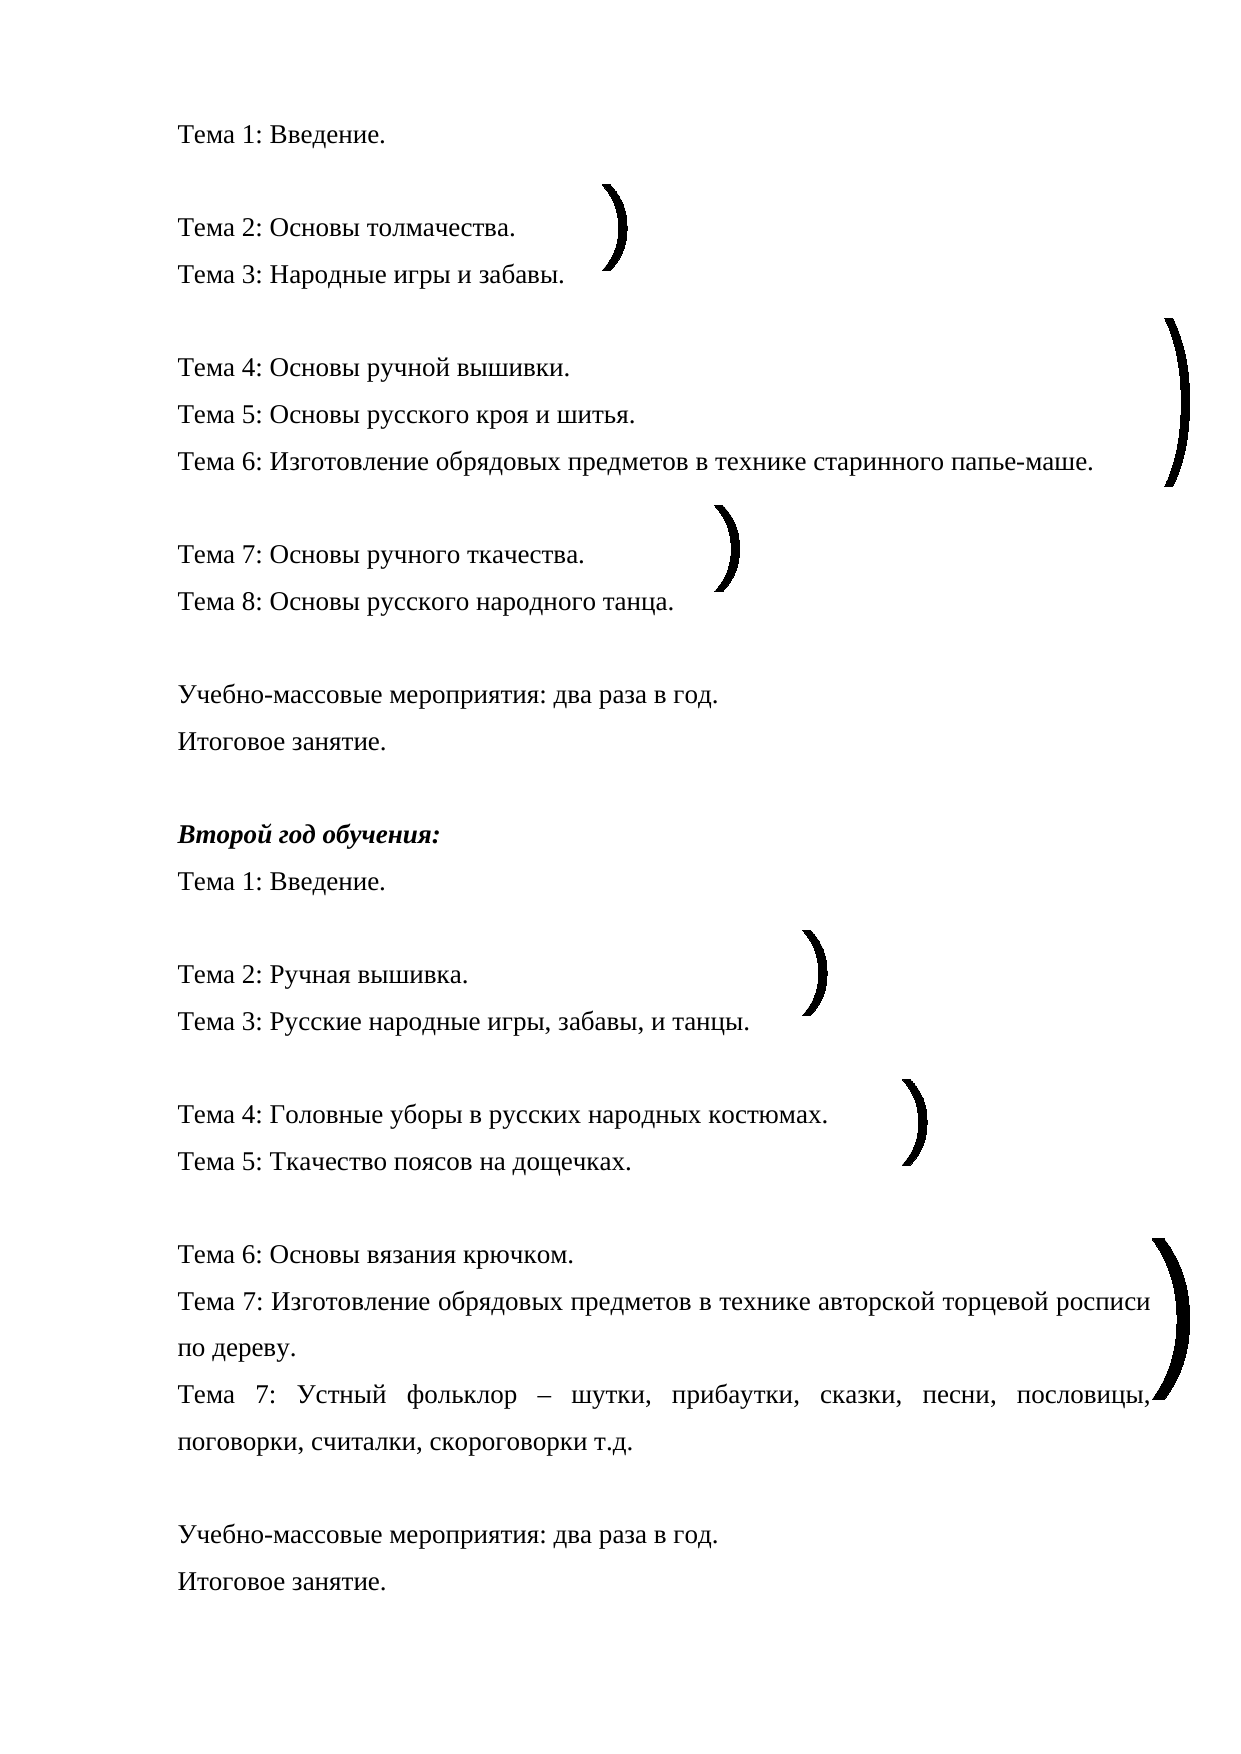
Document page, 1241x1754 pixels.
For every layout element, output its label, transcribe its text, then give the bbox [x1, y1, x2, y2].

text Тема 8: Основы русского народного танца. [177, 585, 1152, 616]
text Тема 2: Ручная вышивка. [177, 958, 1152, 989]
text Тема 2: Основы толмачества. [177, 211, 1152, 243]
text Учебно-массовые мероприятия: два раза в год. [177, 1518, 1152, 1549]
text Учебно-массовые мероприятия: два раза в год. [177, 678, 1152, 709]
text Тема 4: Основы ручной вышивки. [177, 351, 1152, 383]
text Тема 1: Введение. [177, 118, 1152, 149]
text Тема 6: Основы вязания крючком. [177, 1238, 1152, 1269]
text Тема 6: Изготовление обрядовых предметов в технике старинного папье-маше. [177, 445, 1152, 476]
text Тема 5: Ткачество поясов на дощечках. [177, 1145, 1152, 1176]
text Тема 3: Русские народные игры, забавы, и танцы. ‌‌‌‌‌‌ [177, 1005, 1152, 1036]
text Тема 5: Основы русского кроя и шитья. [177, 398, 1152, 429]
text Тема 7: Изготовление обрядовых предметов в технике авторской торцевой росписи по дереву. [177, 1285, 1152, 1363]
text Тема 7: Основы ручного ткачества. [177, 538, 1152, 569]
text Второй год обучения: [177, 818, 1152, 849]
text Тема 3: Народные игры и забавы. [177, 258, 1152, 289]
text Тема 7: Устный фольклор – шутки, прибаутки, сказки, песни, пословицы, поговорки, считалки, скороговорки т.д. [177, 1378, 1152, 1456]
text Итоговое занятие. [177, 725, 1152, 756]
text Тема 4: Головные уборы в русских народных костюмах. [177, 1098, 1152, 1129]
text Тема 1: Введение. [177, 865, 1152, 896]
text Итоговое занятие. [177, 1565, 1152, 1596]
